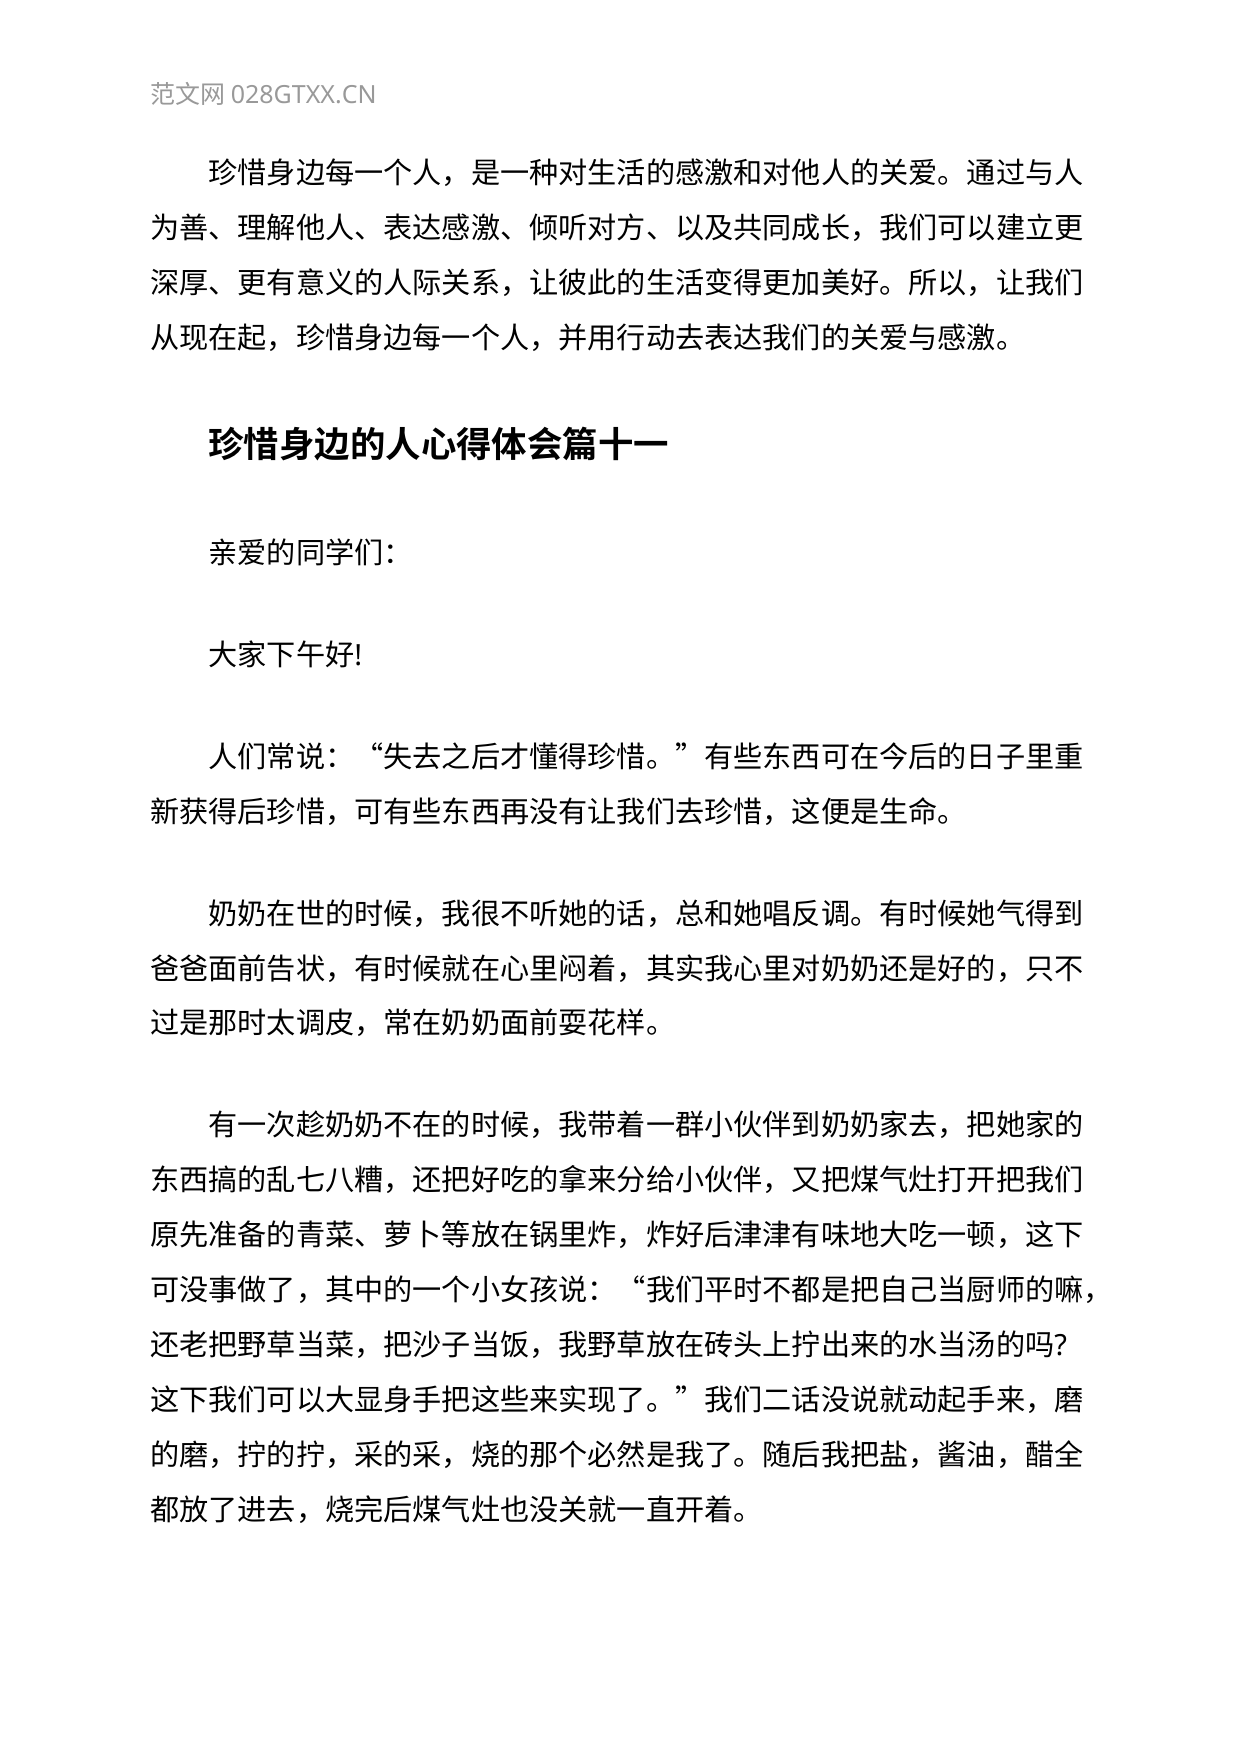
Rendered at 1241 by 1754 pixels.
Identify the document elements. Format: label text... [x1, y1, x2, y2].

text 珍惜身边每一个人，是一种对生活的感激和对他人的关爱。通过与人为善、理解他人、表达感激、倾听对方、以及共同成长，我们可以建立更深厚、更有意义的人际关系，让彼此的生活变得更加美好。所以，让我们从现在起，珍惜身边每一个人，并用行动去表达我们的关爱与感激。 [150, 150, 1090, 357]
text 大家下午好! [150, 632, 1090, 674]
text 奶奶在世的时候，我很不听她的话，总和她唱反调。有时候她气得到爸爸面前告状，有时候就在心里闷着，其实我心里对奶奶还是好的，只不过是那时太调皮，常在奶奶面前耍花样。 [150, 890, 1090, 1042]
text 人们常说：“失去之后才懂得珍惜。”有些东西可在今后的日子里重新获得后珍惜，可有些东西再没有让我们去珍惜，这便是生命。 [150, 734, 1090, 831]
text 亲爱的同学们： [150, 530, 1090, 572]
text 有一次趁奶奶不在的时候，我带着一群小伙伴到奶奶家去，把她家的东西搞的乱七八糟，还把好吃的拿来分给小伙伴，又把煤气灶打开把我们原先准备的青菜、萝卜等放在锅里炸，炸好后津津有味地大吃一顿，这下可没事做了，其中的一个小女孩说：“我们平时不都是把自己当厨师的嘛，还老把野草当菜，把沙子当饭，我野草放在砖头上拧出来的水当汤的吗?这下我们可以大显身手把这些来实现了。”我们二话没说就动起手来，磨的磨，拧的拧，采的采，烧的那个必然是我了。随后我把盐，酱油，醋全都放了进去，烧完后煤气灶也没关就一直开着。 [150, 1102, 1090, 1528]
text 珍惜身边的人心得体会篇十一 [150, 416, 1090, 468]
